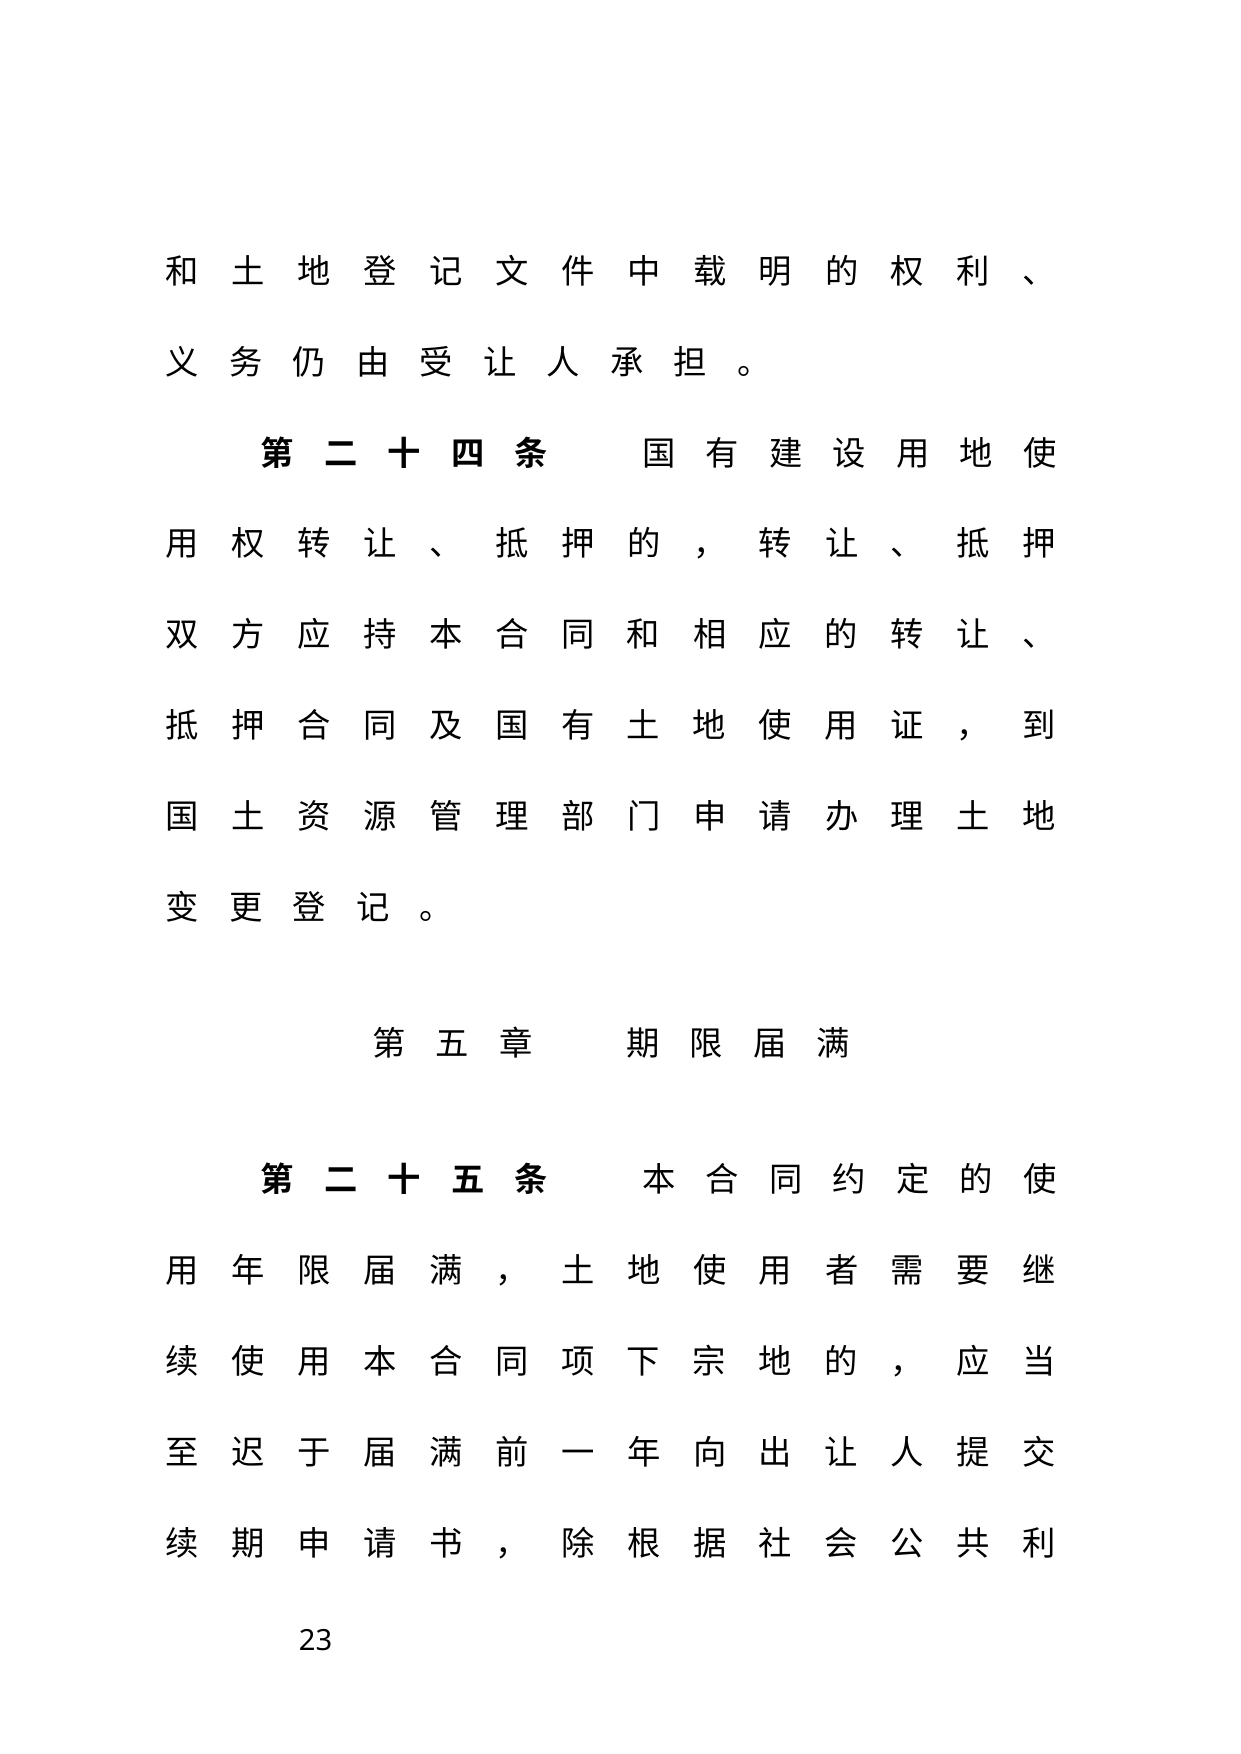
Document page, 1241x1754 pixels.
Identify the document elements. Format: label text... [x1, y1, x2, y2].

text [165, 1132, 1087, 1586]
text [165, 223, 1087, 405]
text 第二十四条 国有建设用地使用权转让、抵押的，转让、抵押双方应持本合同和相应的转让、抵押合同及国有土地使用证，到国土资源管理部门申请办理土地变更登记。 [165, 405, 1087, 950]
text 第五章 期限届满 [165, 995, 1087, 1086]
